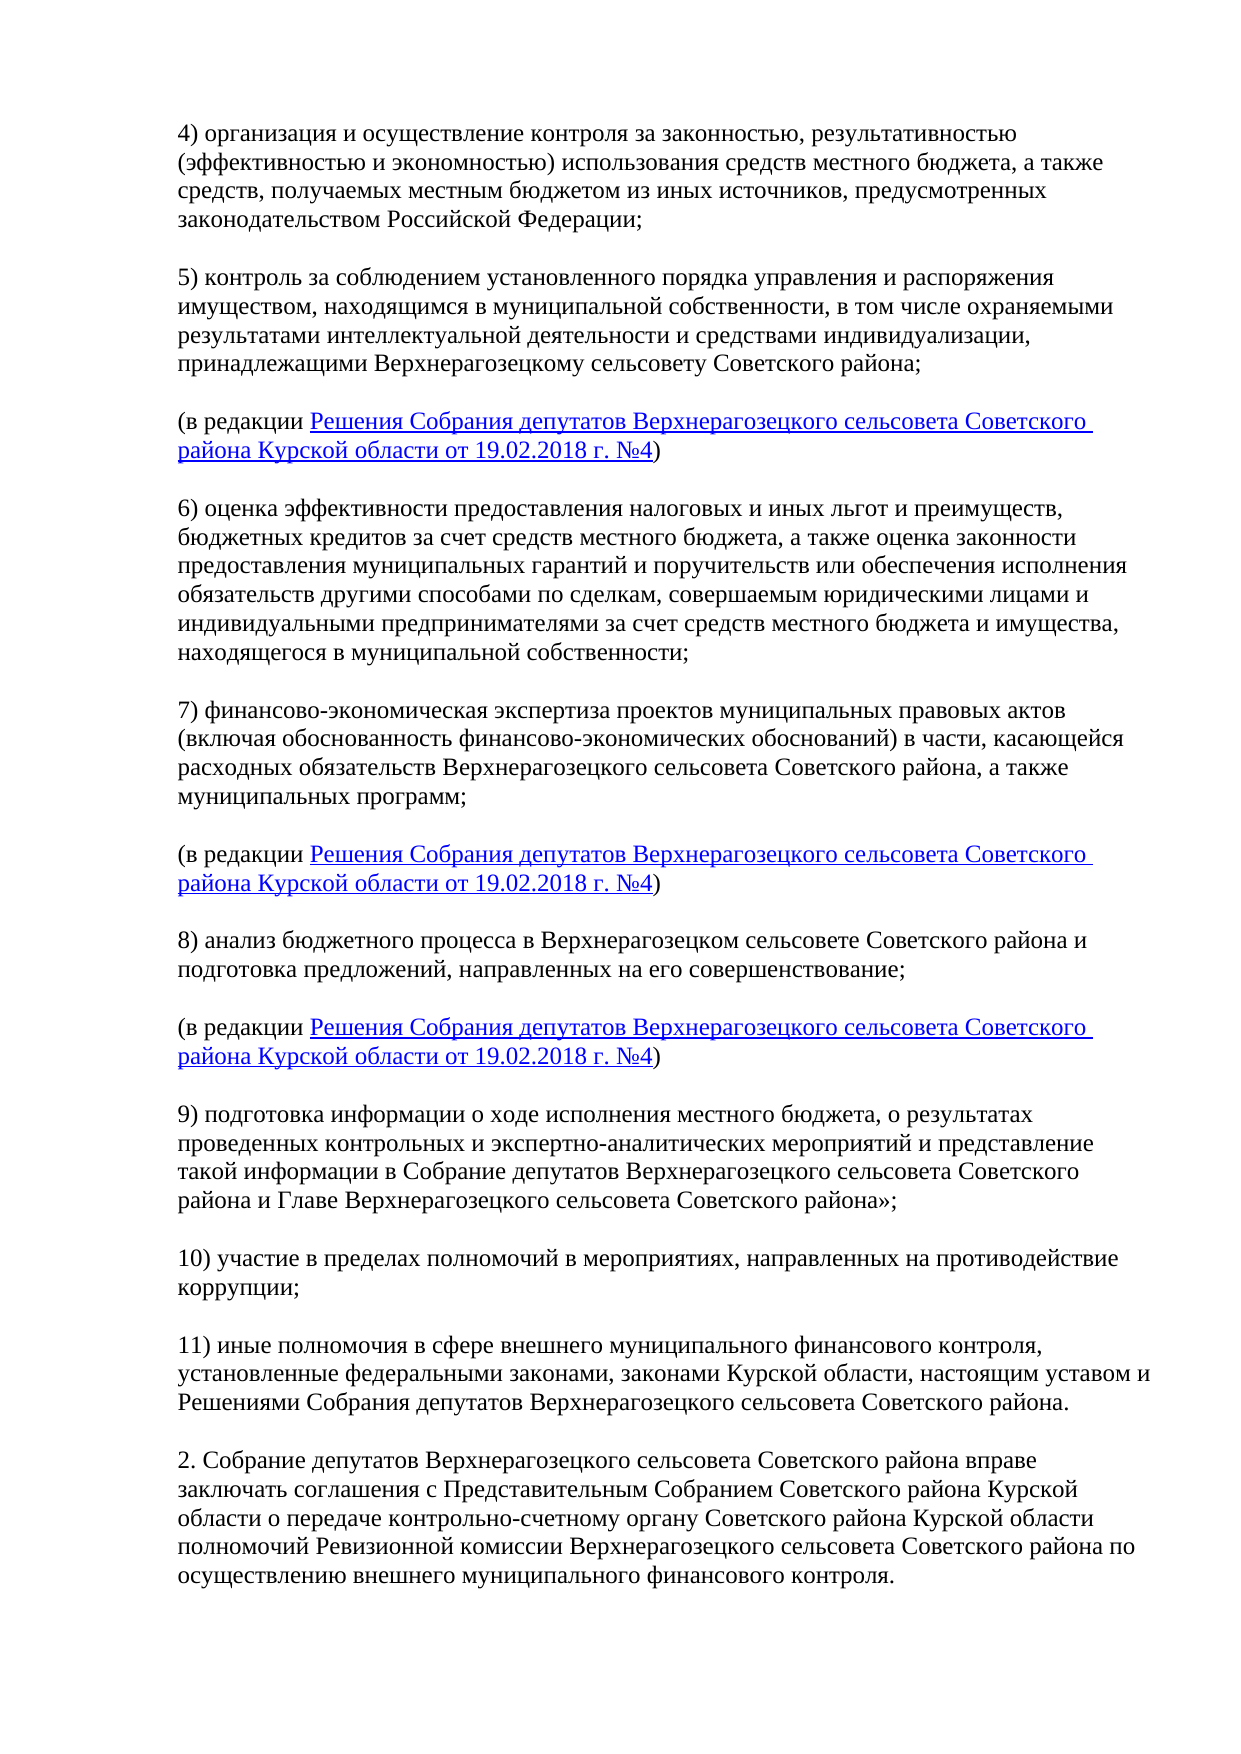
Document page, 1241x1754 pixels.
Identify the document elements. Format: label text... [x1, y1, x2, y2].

text (в редакции Решения Собрания депутатов Верхнерагозецкого сельсовета Советского района Курской области от 19.02.2018 г. №4) [177, 1012, 1152, 1070]
text 6) оценка эффективности предоставления налоговых и иных льгот и преимуществ, бюджетных кредитов за счет средств местного бюджета, а также оценка законности предоставления муниципальных гарантий и поручительств или обеспечения исполнения обязательств другими способами по сделкам, совершаемым юридическими лицами и индивидуальными предпринимателями за счет средств местного бюджета и имущества, находящегося в муниципальной собственности; [177, 493, 1152, 666]
text 4) организация и осуществление контроля за законностью, результативностью (эффективностью и экономностью) использования средств местного бюджета, а также средств, получаемых местным бюджетом из иных источников, предусмотренных законодательством Российской Федерации; [177, 118, 1152, 233]
text 2. Собрание депутатов Верхнерагозецкого сельсовета Советского района вправе заключать соглашения с Представительным Собранием Советского района Курской области о передаче контрольно-счетному органу Советского района Курской области полномочий Ревизионной комиссии Верхнерагозецкого сельсовета Советского района по осуществлению внешнего муниципального финансового контроля. [177, 1445, 1152, 1589]
text 5) контроль за соблюдением установленного порядка управления и распоряжения имуществом, находящимся в муниципальной собственности, в том числе охраняемыми результатами интеллектуальной деятельности и средствами индивидуализации, принадлежащими Верхнерагозецкому сельсовету Советского района; [177, 262, 1152, 377]
text 11) иные полномочия в сфере внешнего муниципального финансового контроля, установленные федеральными законами, законами Курской области, настоящим уставом и Решениями Собрания депутатов Верхнерагозецкого сельсовета Советского района. [177, 1330, 1152, 1416]
text 8) анализ бюджетного процесса в Верхнерагозецком сельсовете Советского района и подготовка предложений, направленных на его совершенствование; [177, 926, 1152, 983]
text 7) финансово-экономическая экспертиза проектов муниципальных правовых актов (включая обоснованность финансово-экономических обоснований) в части, касающейся расходных обязательств Верхнерагозецкого сельсовета Советского района, а также муниципальных программ; [177, 695, 1152, 810]
text (в редакции Решения Собрания депутатов Верхнерагозецкого сельсовета Советского района Курской области от 19.02.2018 г. №4) [177, 406, 1152, 464]
text 9) подготовка информации о ходе исполнения местного бюджета, о результатах проведенных контрольных и экспертно-аналитических мероприятий и представление такой информации в Собрание депутатов Верхнерагозецкого сельсовета Советского района и Главе Верхнерагозецкого сельсовета Советского района»; [177, 1099, 1152, 1214]
text (в редакции Решения Собрания депутатов Верхнерагозецкого сельсовета Советского района Курской области от 19.02.2018 г. №4) [177, 839, 1152, 896]
text 10) участие в пределах полномочий в мероприятиях, направленных на противодействие коррупции; [177, 1243, 1152, 1301]
